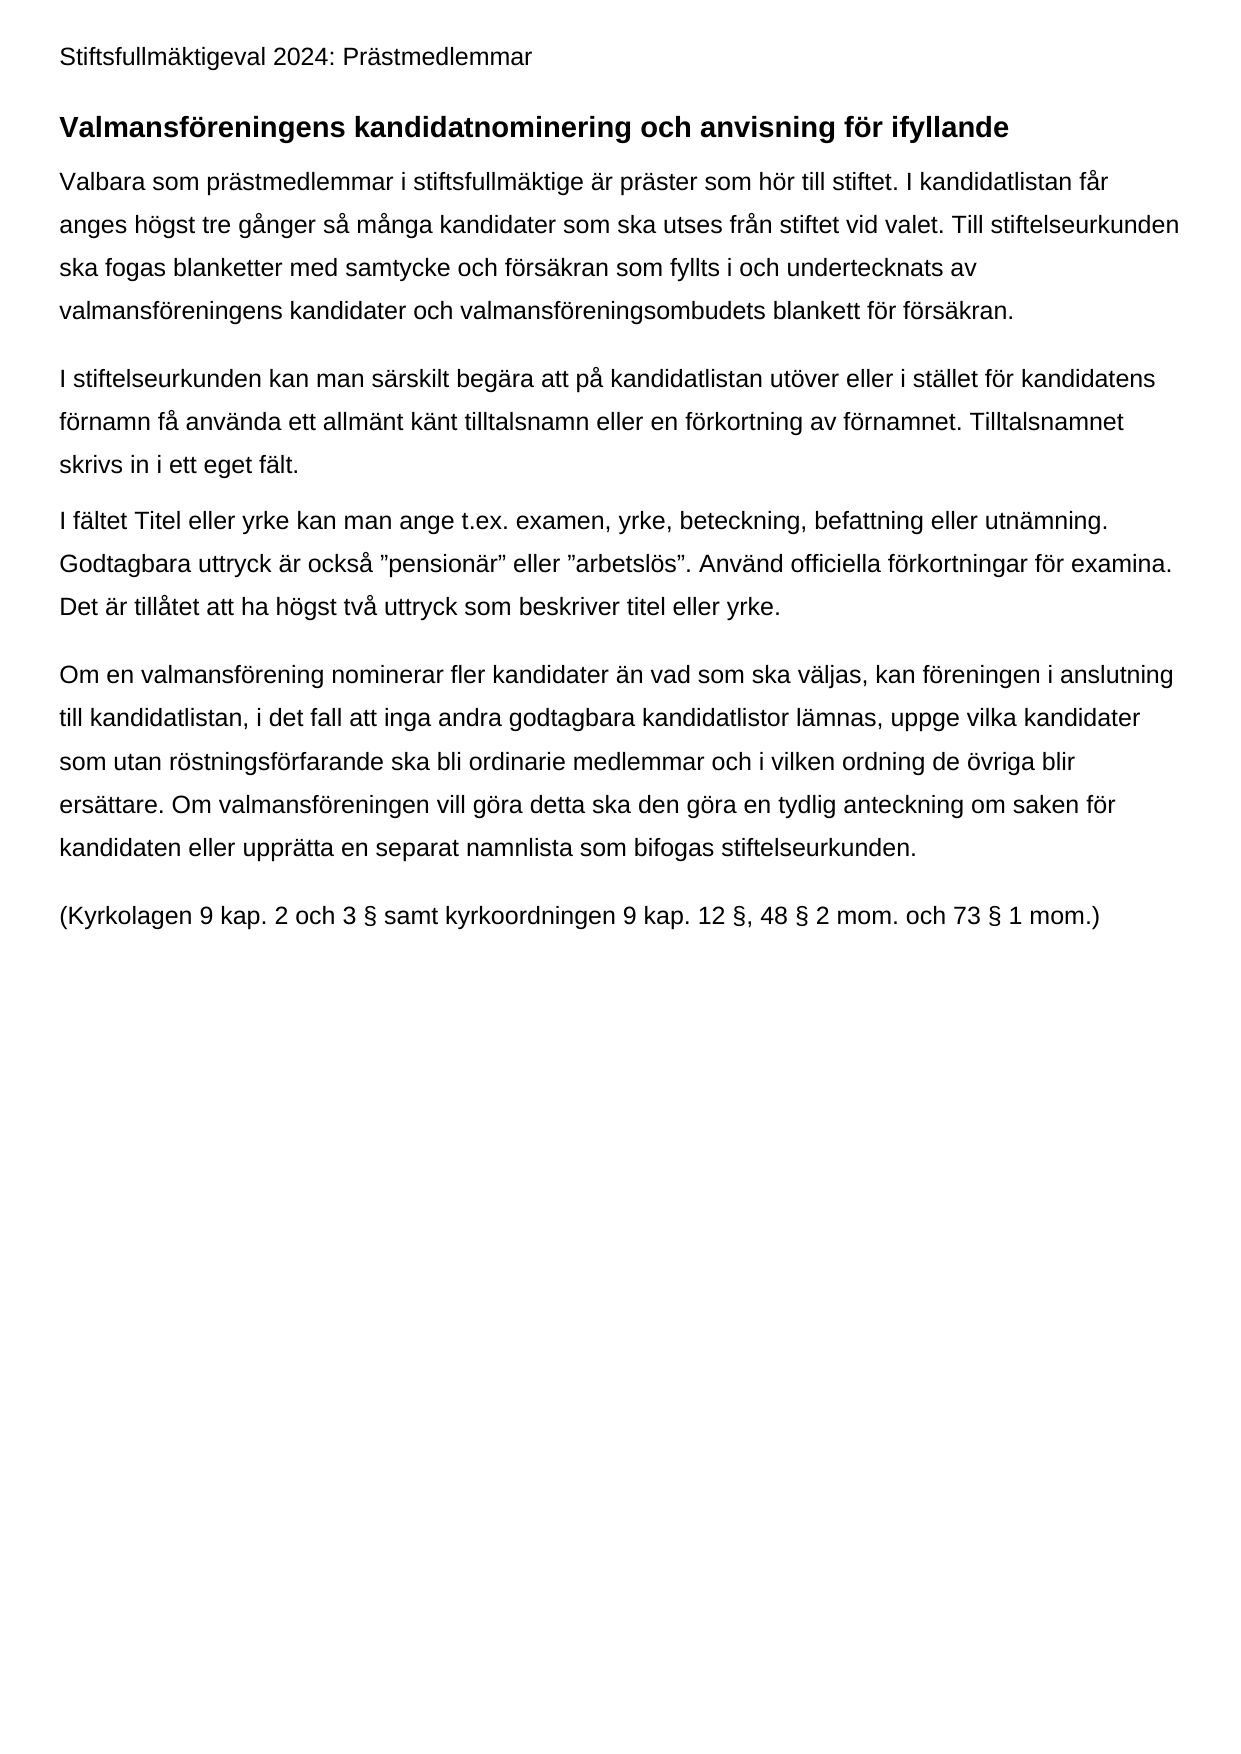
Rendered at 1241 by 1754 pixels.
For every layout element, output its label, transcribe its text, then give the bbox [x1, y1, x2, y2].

text (Kyrkolagen 9 kap. 2 och 3 § samt kyrkoordningen 9 kap. 12 §, 48 § 2 mom. och 73 § 1 mom.) [59, 901, 1181, 930]
text Om en valmansförening nominerar fler kandidater än vad som ska väljas, kan föreningen i anslutning till kandidatlistan, i det fall att inga andra godtagbara kandidatlistor lämnas, uppge vilka kandidater som utan röstningsförfarande ska bli ordinarie medlemmar och i vilken ordning de övriga blir ersättare. Om valmansföreningen vill göra detta ska den göra en tydlig anteckning om saken för kandidaten eller upprätta en separat namnlista som bifogas stiftelseurkunden. [59, 660, 1181, 862]
subtitle Valmansföreningens kandidatnominering och anvisning för ifyllande [59, 110, 1181, 144]
text I stiftelseurkunden kan man särskilt begära att på kandidatlistan utöver eller i stället för kandidatens förnamn få använda ett allmänt känt tilltalsnamn eller en förkortning av förnamnet. Tilltalsnamnet skrivs in i ett eget fält. [59, 364, 1181, 479]
text I fältet Titel eller yrke kan man ange t.ex. examen, yrke, beteckning, befattning eller utnämning. Godtagbara uttryck är också ”pensionär” eller ”arbetslös”. Använd officiella förkortningar för examina. Det är tillåtet att ha högst två uttryck som beskriver titel eller yrke. [59, 506, 1181, 621]
text Valbara som prästmedlemmar i stiftsfullmäktige är präster som hör till stiftet. I kandidatlistan får anges högst tre gånger så många kandidater som ska utses från stiftet vid valet. Till stiftelseurkunden ska fogas blanketter med samtycke och försäkran som fyllts i och undertecknats av valmansföreningens kandidater och valmansföreningsombudets blankett för försäkran. [59, 167, 1181, 325]
